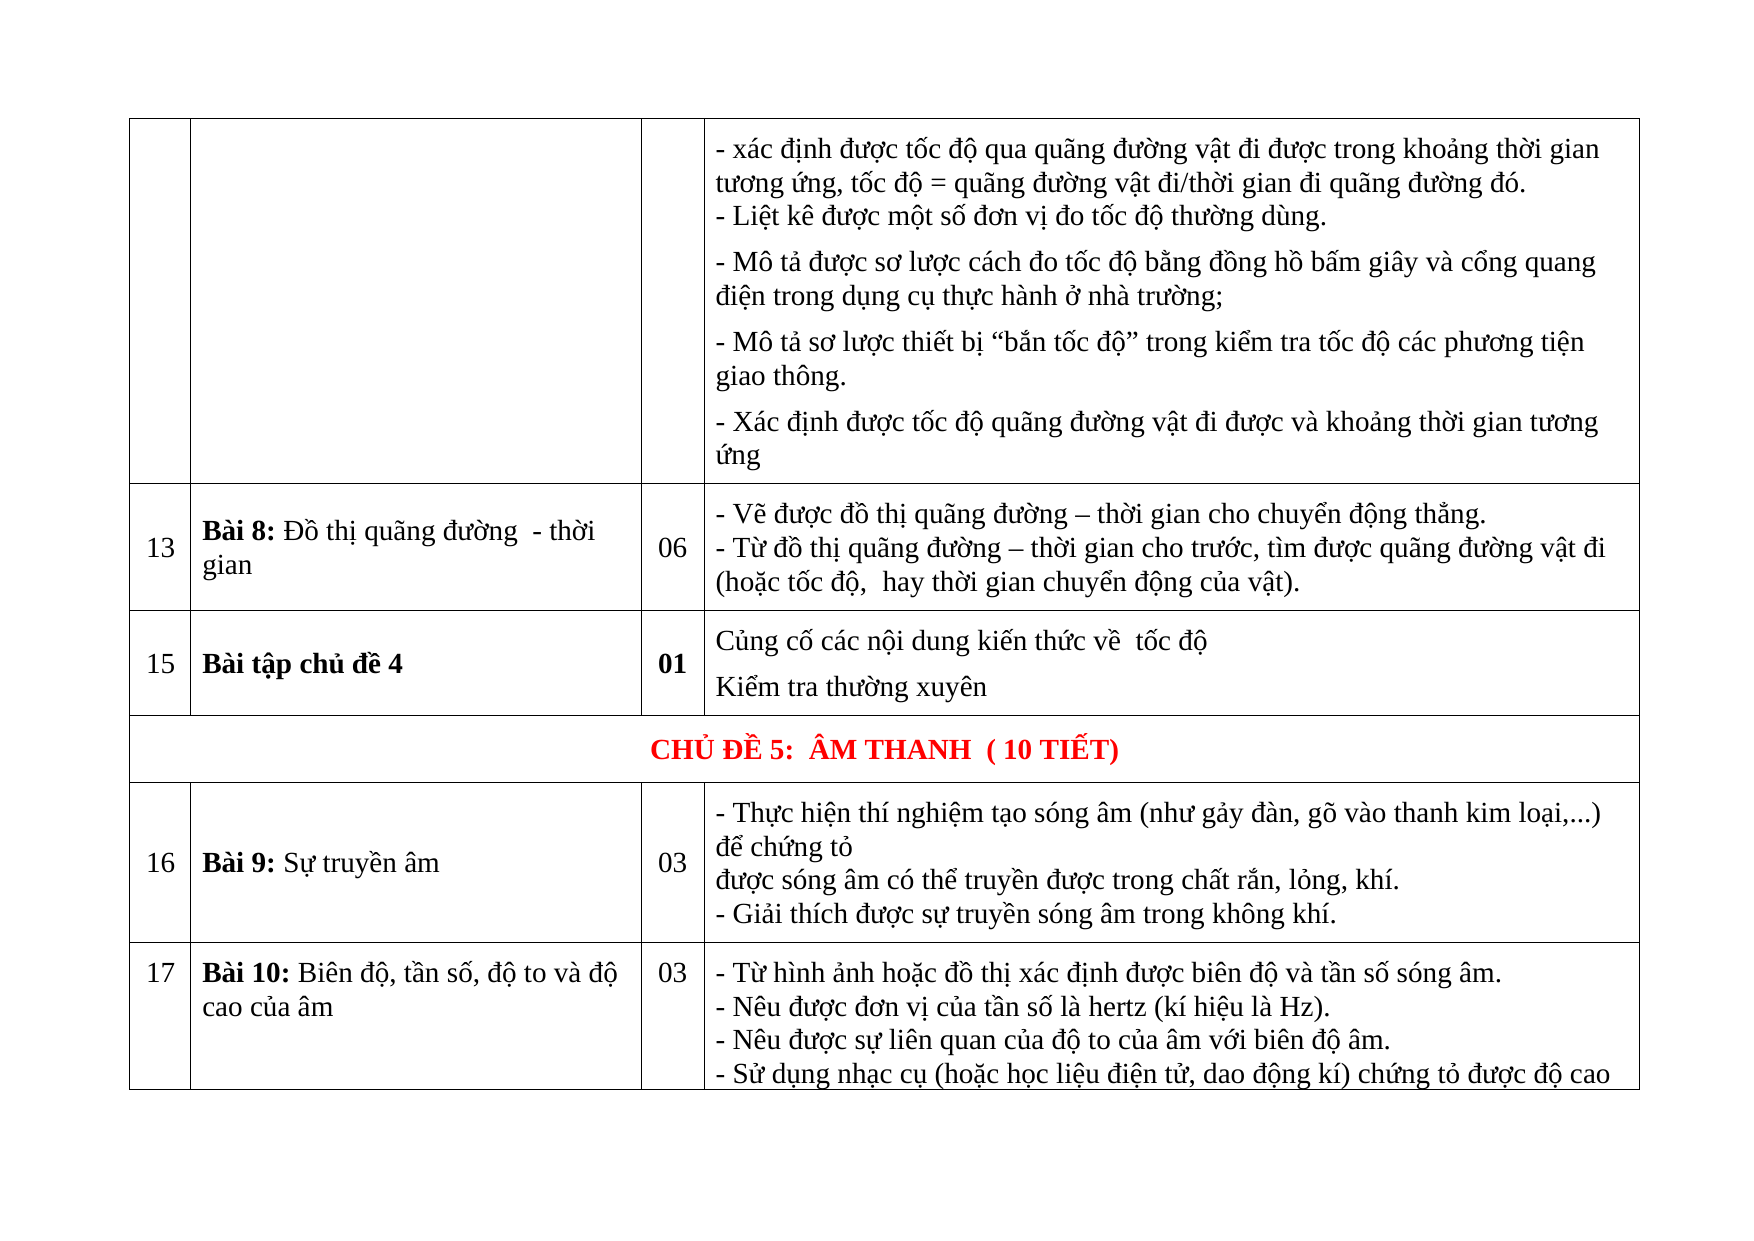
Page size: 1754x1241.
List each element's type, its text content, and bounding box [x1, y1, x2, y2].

table_cell Củng cố các nội dung kiến thức về tốc độ Kiểm tra thường xuyên [705, 611, 1639, 715]
table_cell Bài 9: Sự truyền âm [191, 783, 641, 942]
table_cell CHỦ ĐỀ 5: ÂM THANH ( 10 TIẾT) [130, 716, 1639, 782]
table_cell 11 [130, 119, 190, 483]
table_cell - Thực hiện thí nghiệm tạo sóng âm (như gảy đàn, gõ vào thanh kim loại,...) để chứng tỏ được sóng âm có thể truyền được trong chất rắn, lỏng, khí. - Giải thích được sự truyền sóng âm trong không khí. [705, 783, 1639, 942]
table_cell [191, 943, 641, 1089]
table_cell 03 [642, 783, 704, 942]
table_cell Bài tập chủ đề 4 [191, 611, 641, 715]
table_cell 17 [130, 943, 190, 1089]
table_cell Bài 8: Đồ thị quãng đường - thời gian [191, 484, 641, 610]
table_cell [705, 943, 1639, 1089]
table_cell 01 [642, 611, 704, 715]
table_cell 06 [642, 484, 704, 610]
table_cell 13 [130, 484, 190, 610]
table_cell - Vẽ được đồ thị quãng đường – thời gian cho chuyển động thẳng. - Từ đồ thị quãng đường – thời gian cho trước, tìm được quãng đường vật đi (hoặc tốc độ, hay thời gian chuyển động của vật). [705, 484, 1639, 610]
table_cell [191, 119, 641, 483]
table_cell 05 [642, 119, 704, 483]
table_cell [705, 119, 1639, 483]
table_cell 15 [130, 611, 190, 715]
table_cell 03 [642, 943, 704, 1089]
table_cell 16 [130, 783, 190, 942]
